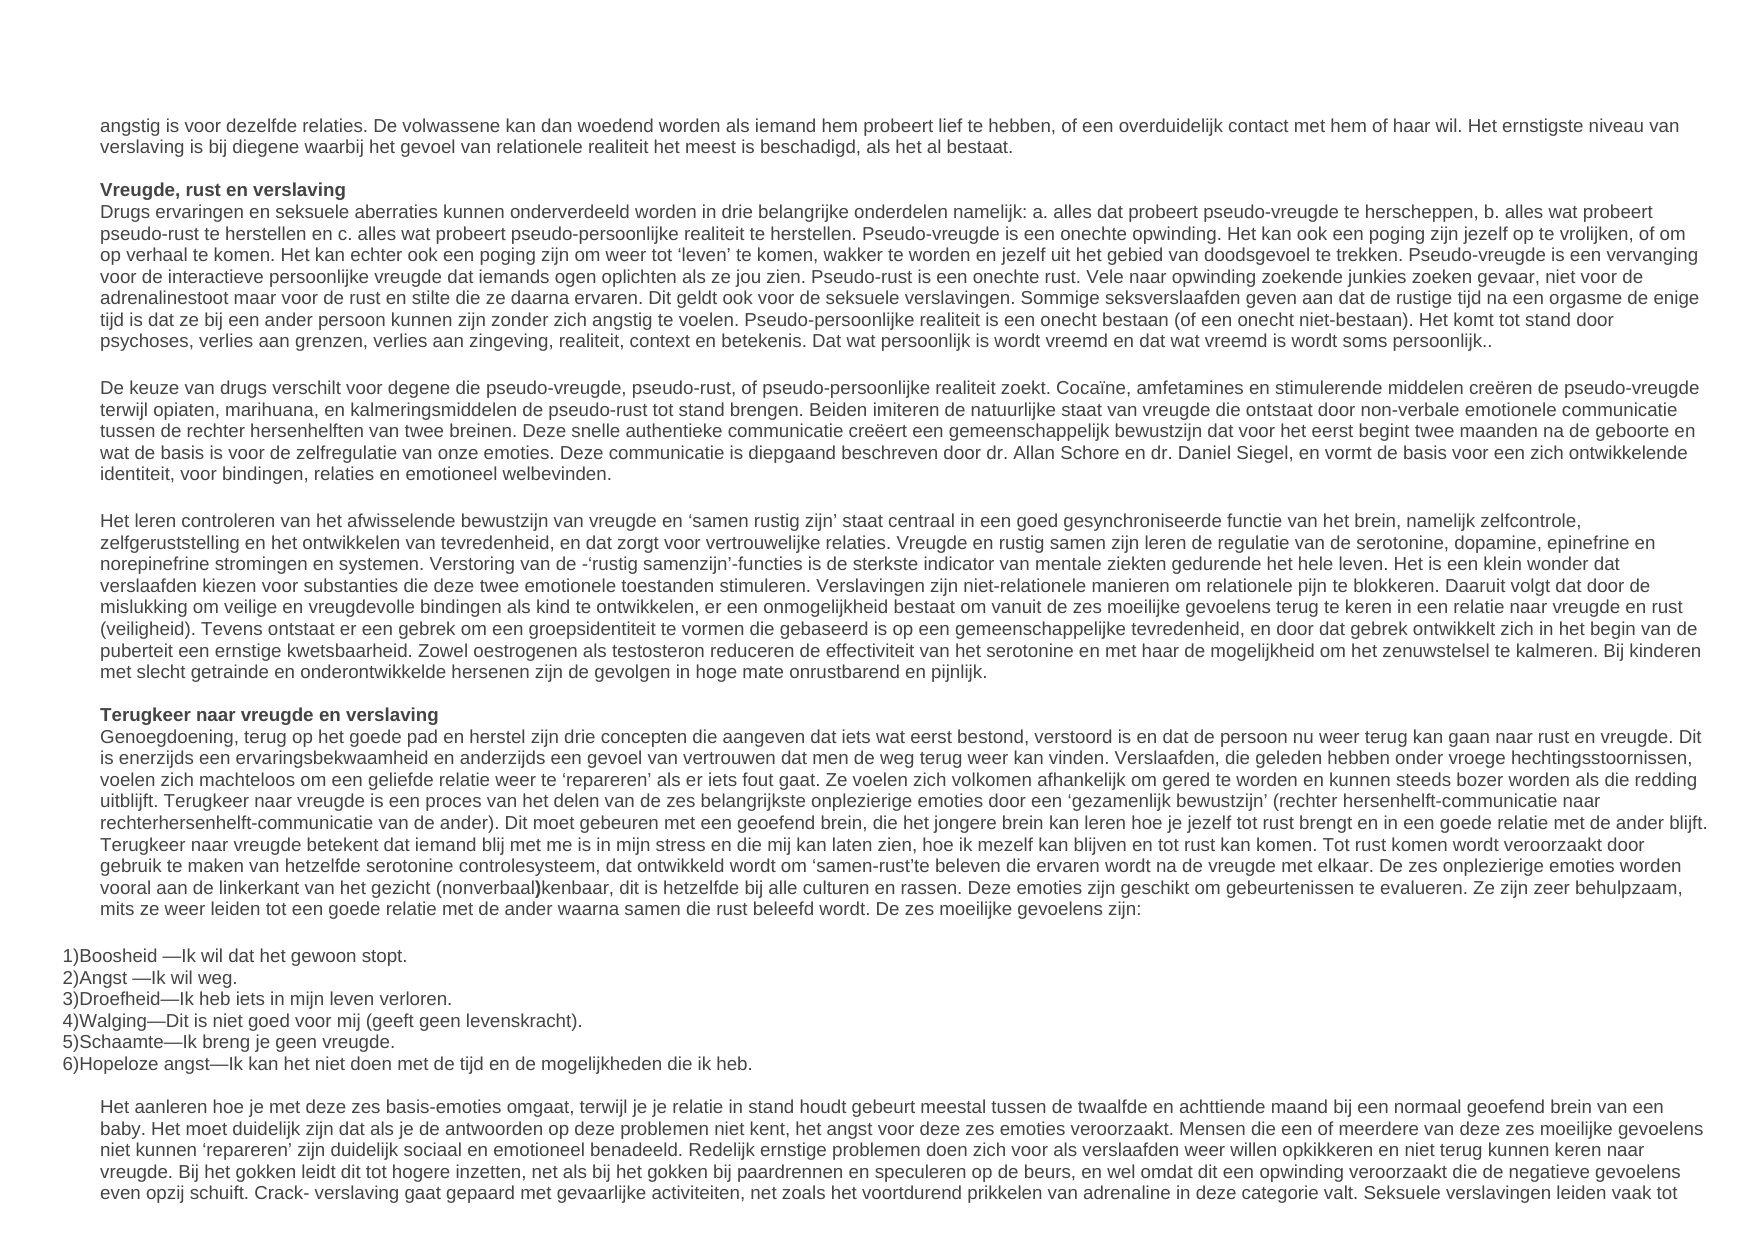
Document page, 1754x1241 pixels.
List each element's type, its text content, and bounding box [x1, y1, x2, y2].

text Genoegdoening, terug op het goede pad en herstel zijn drie concepten die aangeven dat iets wat eerst bestond, verstoord is en dat de persoon nu weer terug kan gaan naar rust en vreugde. Dit is enerzijds een ervaringsbekwaamheid en anderzijds een gevoel van vertrouwen dat men de weg terug weer kan vinden. Verslaafden, die geleden hebben onder vroege hechtingsstoornissen, voelen zich machteloos om een geliefde relatie weer te ‘repareren’ als er iets fout gaat. Ze voelen zich volkomen afhankelijk om gered te worden en kunnen steeds bozer worden als die redding uitblijft. Terugkeer naar vreugde is een proces van het delen van de zes belangrijkste onplezierige emoties door een ‘gezamenlijk bewustzijn’ (rechter hersenhelft-communicatie naar rechterhersenhelft-communicatie van de ander). Dit moet gebeuren met een geoefend brein, die het jongere brein kan leren hoe je jezelf tot rust brengt en in een goede relatie met de ander blijft. Terugkeer naar vreugde betekent dat iemand blij met me is in mijn stress en die mij kan laten zien, hoe ik mezelf kan blijven en tot rust kan komen. Tot rust komen wordt veroorzaakt door gebruik te maken van hetzelfde serotonine controlesysteem, dat ontwikkeld wordt om ‘samen-rust’te beleven die ervaren wordt na de vreugde met elkaar. De zes onplezierige emoties worden vooral aan de linkerkant van het gezicht (nonverbaal)kenbaar, dit is hetzelfde bij alle culturen en rassen. Deze emoties zijn geschikt om gebeurtenissen te evalueren. Ze zijn zeer behulpzaam, mits ze weer leiden tot een goede relatie met de ander waarna samen die rust beleefd wordt. De zes moeilijke gevoelens zijn: [100, 726, 1708, 920]
text Drugs ervaringen en seksuele aberraties kunnen onderverdeeld worden in drie belangrijke onderdelen namelijk: a. alles dat probeert pseudo-vreugde te herscheppen, b. alles wat probeert pseudo-rust te herstellen en c. alles wat probeert pseudo-persoonlijke realiteit te herstellen. Pseudo-vreugde is een onechte opwinding. Het kan ook een poging zijn jezelf op te vrolijken, of om op verhaal te komen. Het kan echter ook een poging zijn om weer tot ‘leven’ te komen, wakker te worden en jezelf uit het gebied van doodsgevoel te trekken. Pseudo-vreugde is een vervanging voor de interactieve persoonlijke vreugde dat iemands ogen oplichten als ze jou zien. Pseudo-rust is een onechte rust. Vele naar opwinding zoekende junkies zoeken gevaar, niet voor de adrenalinestoot maar voor de rust en stilte die ze daarna ervaren. Dit geldt ook voor de seksuele verslavingen. Sommige seksverslaafden geven aan dat de rustige tijd na een orgasme de enige tijd is dat ze bij een ander persoon kunnen zijn zonder zich angstig te voelen. Pseudo-persoonlijke realiteit is een onecht bestaan (of een onecht niet-bestaan). Het komt tot stand door psychoses, verlies aan grenzen, verlies aan zingeving, realiteit, context en betekenis. Dat wat persoonlijk is wordt vreemd en dat wat vreemd is wordt soms persoonlijk.. [100, 201, 1708, 352]
text 1)Boosheid —Ik wil dat het gewoon stopt. [62, 945, 1708, 966]
text 2)Angst —Ik wil weg. [62, 966, 1708, 988]
text 3)Droefheid—Ik heb iets in mijn leven verloren. [62, 988, 1708, 1009]
text Het leren controleren van het afwisselende bewustzijn van vreugde en ‘samen rustig zijn’ staat centraal in een goed gesynchroniseerde functie van het brein, namelijk zelfcontrole, zelfgeruststelling en het ontwikkelen van tevredenheid, en dat zorgt voor vertrouwelijke relaties. Vreugde en rustig samen zijn leren de regulatie van de serotonine, dopamine, epinefrine en norepinefrine stromingen en systemen. Verstoring van de -‘rustig samenzijn’-functies is de sterkste indicator van mentale ziekten gedurende het hele leven. Het is een klein wonder dat verslaafden kiezen voor substanties die deze twee emotionele toestanden stimuleren. Verslavingen zijn niet-relationele manieren om relationele pijn te blokkeren. Daaruit volgt dat door de mislukking om veilige en vreugdevolle bindingen als kind te ontwikkelen, er een onmogelijkheid bestaat om vanuit de zes moeilijke gevoelens terug te keren in een relatie naar vreugde en rust (veiligheid). Tevens ontstaat er een gebrek om een groepsidentiteit te vormen die gebaseerd is op een gemeenschappelijke tevredenheid, en door dat gebrek ontwikkelt zich in het begin van de puberteit een ernstige kwetsbaarheid. Zowel oestrogenen als testosteron reduceren de effectiviteit van het serotonine en met haar de mogelijkheid om het zenuwstelsel te kalmeren. Bij kinderen met slecht getrainde en onderontwikkelde hersenen zijn de gevolgen in hoge mate onrustbarend en pijnlijk. [100, 510, 1708, 682]
text Terugkeer naar vreugde en verslaving [100, 704, 1708, 726]
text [62, 114, 1708, 158]
text 4)Walging—Dit is niet goed voor mij (geeft geen levenskracht). [62, 1009, 1708, 1031]
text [100, 1096, 1708, 1204]
text 6)Hopeloze angst—Ik kan het niet doen met de tijd en de mogelijkheden die ik heb. [62, 1053, 1708, 1074]
text 5)Schaamte—Ik breng je geen vreugde. [62, 1031, 1708, 1053]
text De keuze van drugs verschilt voor degene die pseudo-vreugde, pseudo-rust, of pseudo-persoonlijke realiteit zoekt. Cocaïne, amfetamines en stimulerende middelen creëren de pseudo-vreugde terwijl opiaten, marihuana, en kalmeringsmiddelen de pseudo-rust tot stand brengen. Beiden imiteren de natuurlijke staat van vreugde die ontstaat door non-verbale emotionele communicatie tussen de rechter hersenhelften van twee breinen. Deze snelle authentieke communicatie creëert een gemeenschappelijk bewustzijn dat voor het eerst begint twee maanden na de geboorte en wat de basis is voor de zelfregulatie van onze emoties. Deze communicatie is diepgaand beschreven door dr. Allan Schore en dr. Daniel Siegel, en vormt de basis voor een zich ontwikkelende identiteit, voor bindingen, relaties en emotioneel welbevinden. [100, 377, 1708, 485]
text Vreugde, rust en verslaving [100, 179, 1708, 201]
